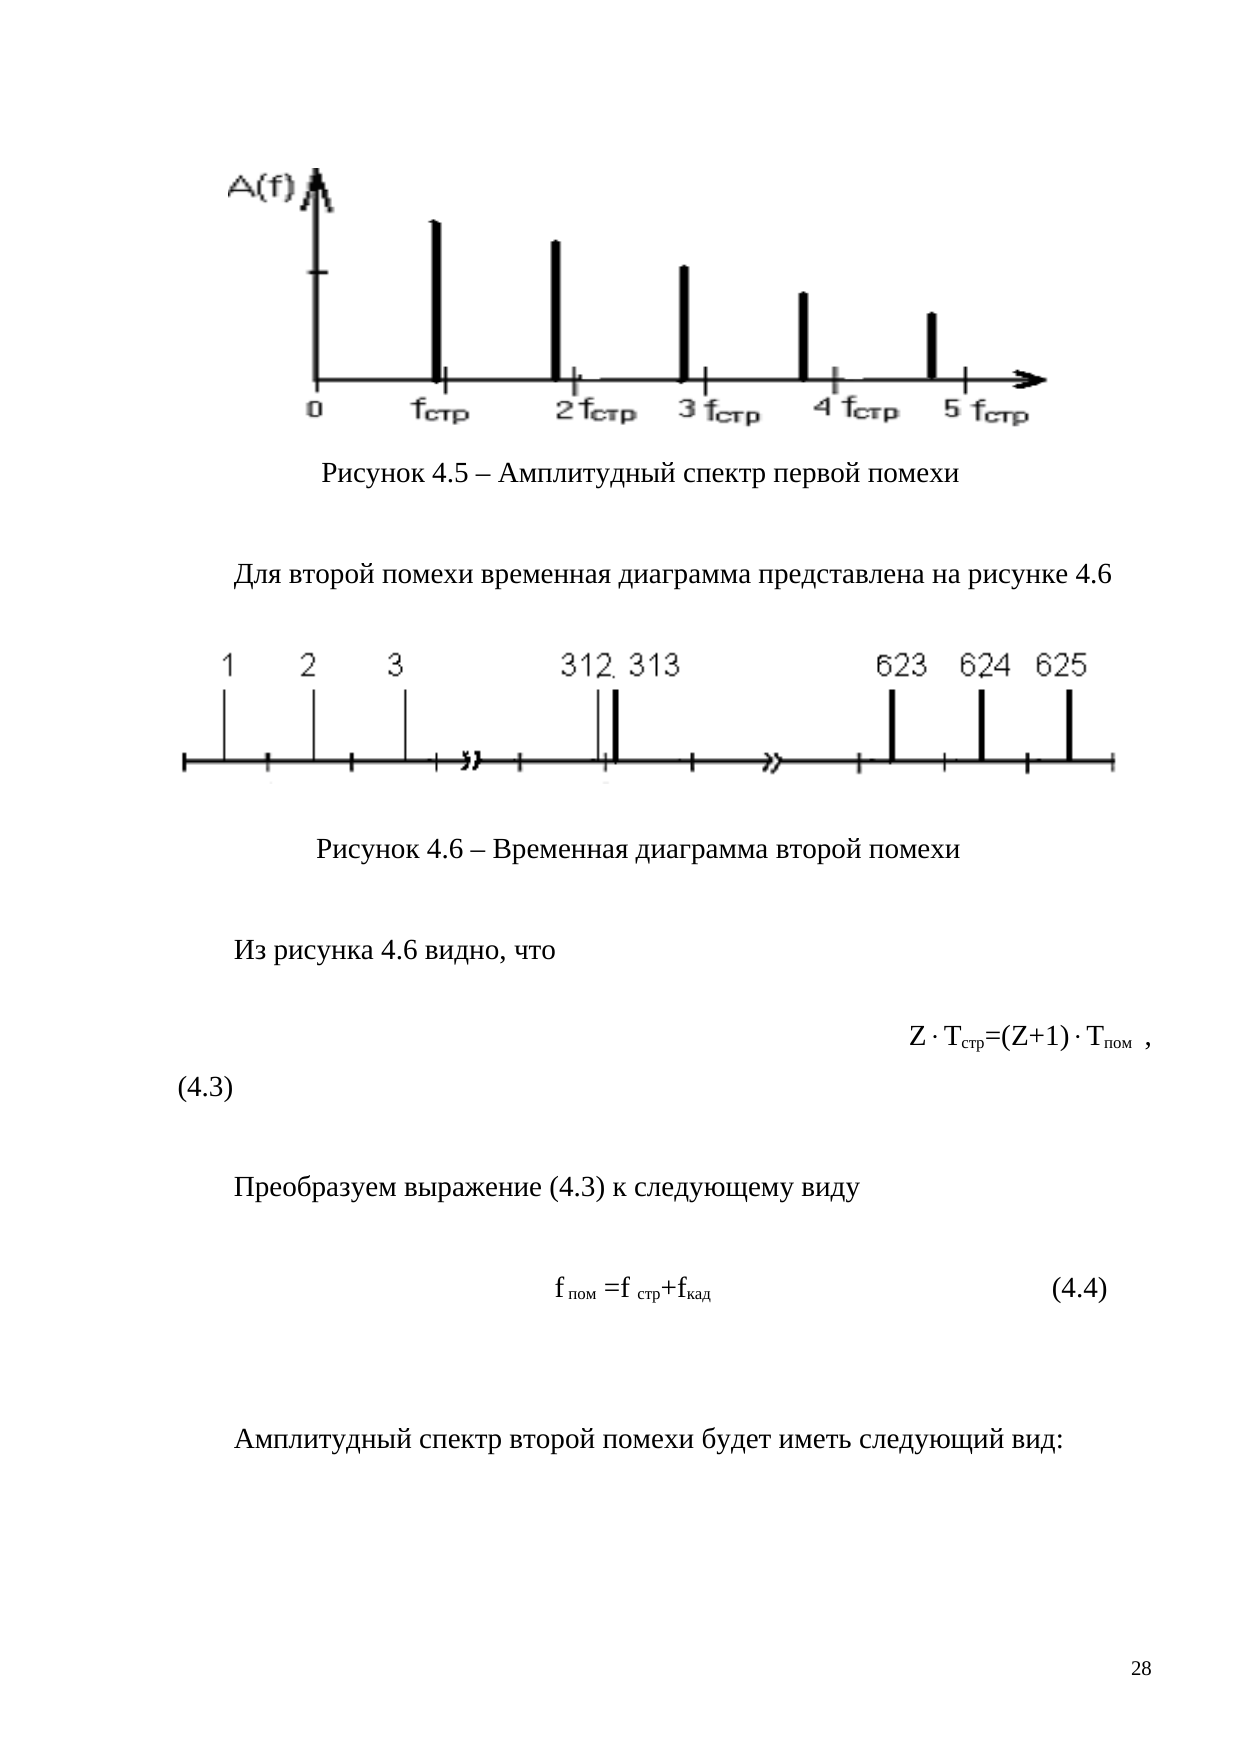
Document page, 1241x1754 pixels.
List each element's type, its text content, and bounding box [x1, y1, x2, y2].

picture [228, 168, 1072, 439]
text Преобразуем выражение (4.3) к следующему виду [177, 1169, 1152, 1203]
text Для второй помехи временная диаграмма представлена на рисунке 4.6 [177, 556, 1152, 590]
text Рисунок 4.5 – Амплитудный спектр первой помехи [177, 456, 1152, 489]
subtitle Рисунок 4.6 – Временная диаграмма второй помехи [177, 831, 1152, 865]
text ZTстр=(Z+1)Tпом , (4.3) [177, 1018, 1152, 1102]
text Из рисунка 4.6 видно, что [177, 932, 1152, 966]
subtitle Амплитудный спектр второй помехи будет иметь следующий вид: [177, 1421, 1152, 1454]
text f пом =f стр+fкад (4.4) [177, 1270, 1152, 1303]
